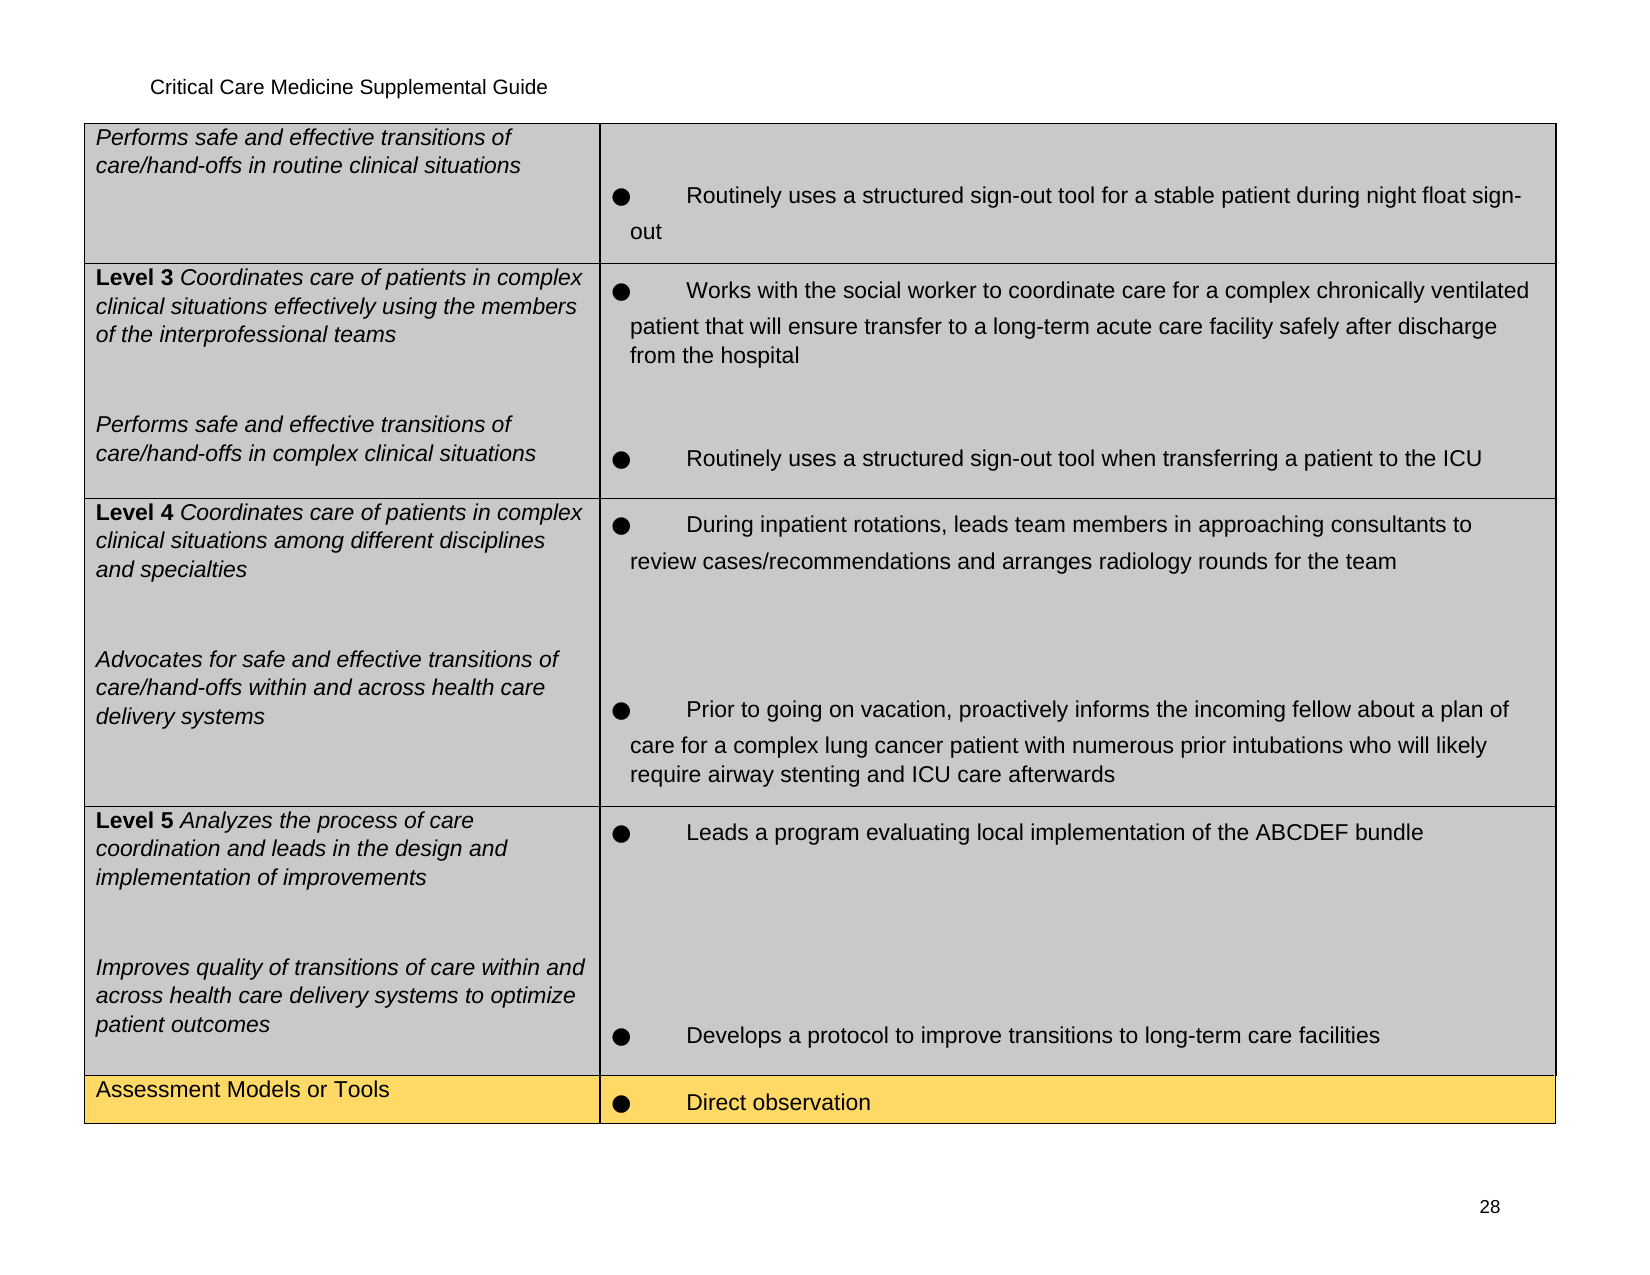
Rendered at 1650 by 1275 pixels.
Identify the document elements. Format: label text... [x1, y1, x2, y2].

table_cell Level 5 Analyzes the process of care coordination and leads in the design and implementation of improvements Improves quality of transitions of care within and across health care delivery systems to optimize patient outcomes [85, 807, 599, 1075]
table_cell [85, 124, 599, 263]
table_cell During inpatient rotations, leads team members in approaching consultants to review cases/recommendations and arranges radiology rounds for the team Prior to going on vacation, proactively informs the incoming fellow about a plan of care for a complex lung cancer patient with numerous prior intubations who will likely require airway stenting and ICU care afterwards [601, 499, 1555, 806]
table_cell Level 4 Coordinates care of patients in complex clinical situations among different disciplines and specialties Advocates for safe and effective transitions of care/hand-offs within and across health care delivery systems [85, 499, 599, 806]
table_cell Leads a program evaluating local implementation of the ABCDEF bundle Develops a protocol to improve transitions to long-term care facilities [601, 807, 1555, 1075]
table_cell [601, 124, 1555, 263]
table_cell Level 3 Coordinates care of patients in complex clinical situations effectively using the members of the interprofessional teams Performs safe and effective transitions of care/hand-offs in complex clinical situations [85, 264, 599, 498]
table_cell Works with the social worker to coordinate care for a complex chronically ventilated patient that will ensure transfer to a long-term acute care facility safely after discharge from the hospital Routinely uses a structured sign-out tool when transferring a patient to the ICU [601, 264, 1555, 498]
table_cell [85, 1076, 599, 1123]
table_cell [601, 1075, 1555, 1123]
